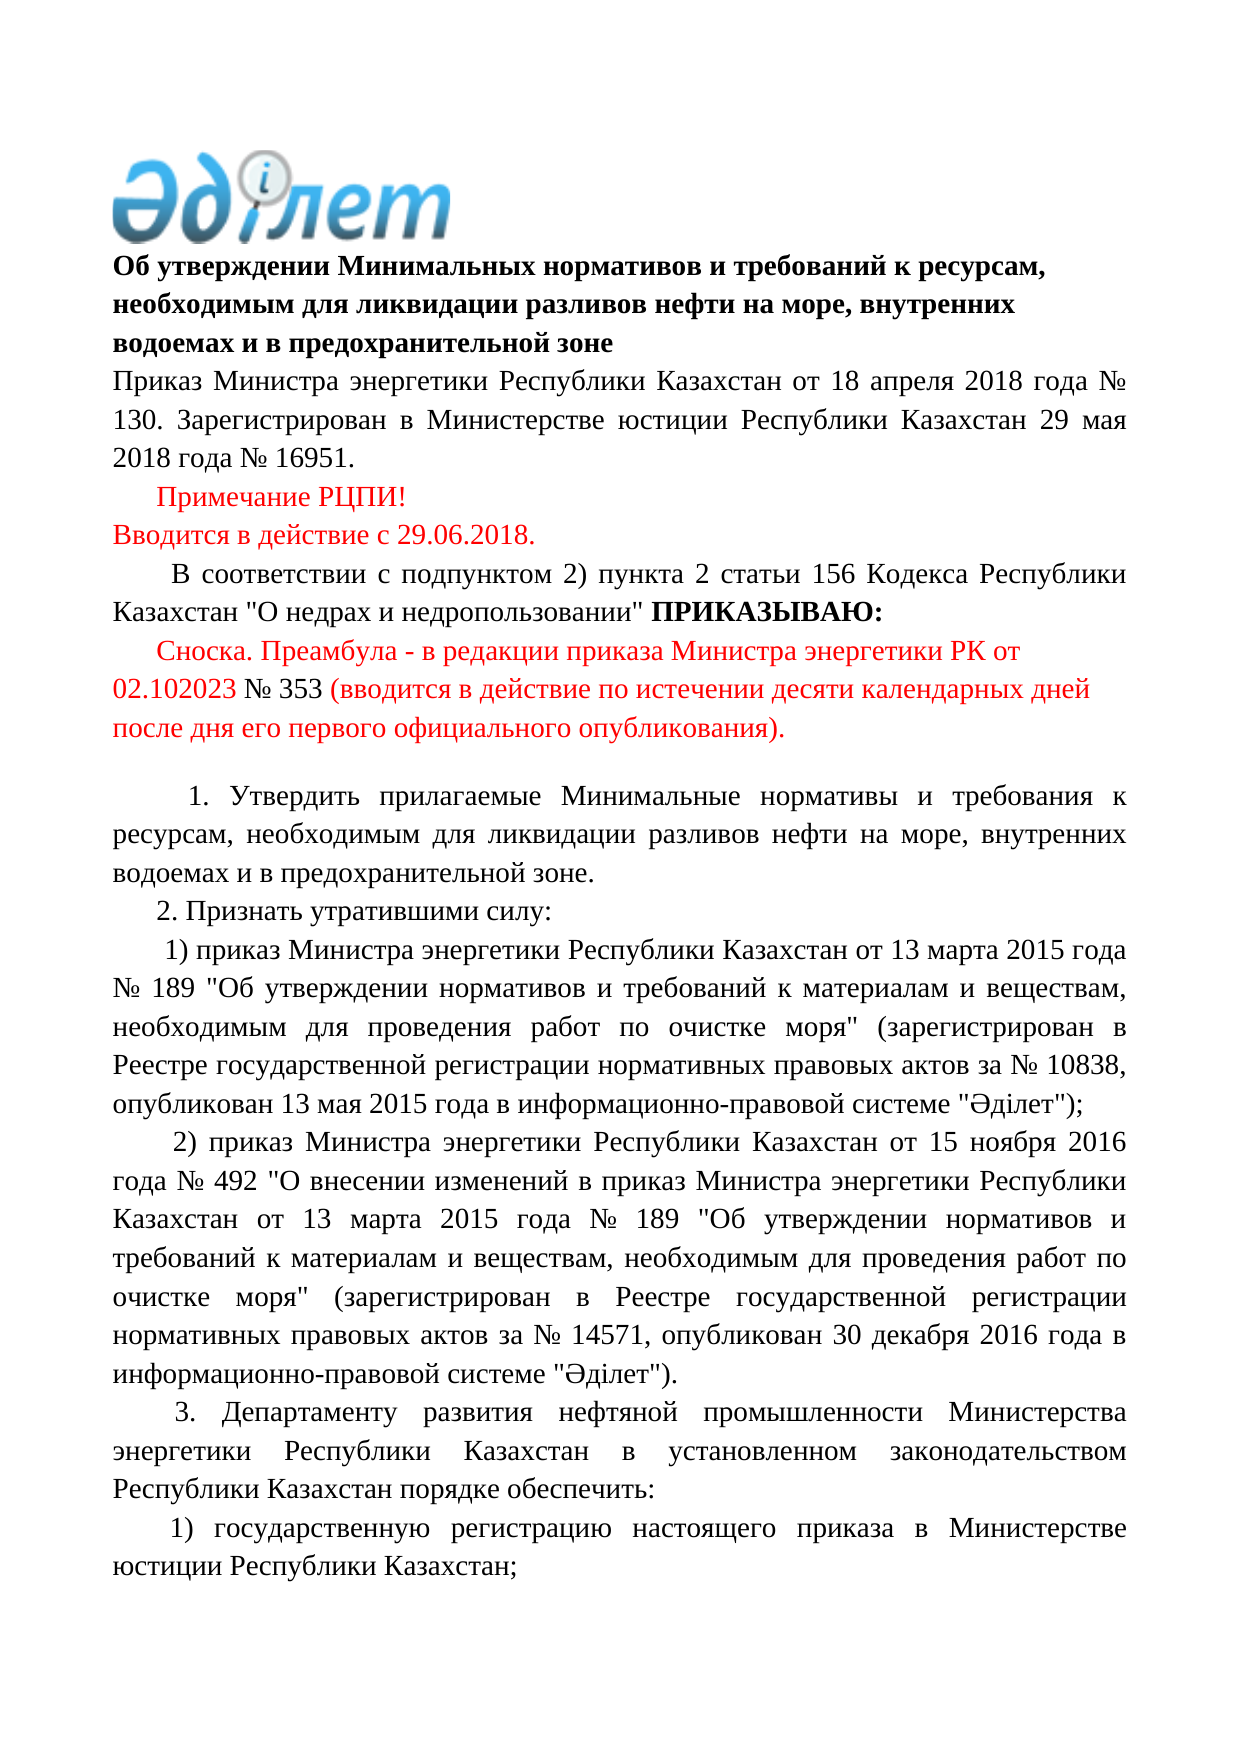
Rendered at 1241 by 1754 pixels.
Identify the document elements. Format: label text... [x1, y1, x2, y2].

text 1) приказ Министра энергетики Республики Казахстан от 13 марта 2015 года № 189 "Об утверждении нормативов и требований к материалам и веществам, необходимым для проведения работ по очистке моря" (зарегистрирован в Реестре государственной регистрации нормативных правовых актов за № 10838, опубликован 13 мая 2015 года в информационно-правовой системе "Әділет"); [112, 932, 1128, 1119]
text Приказ Министра энергетики Республики Казахстан от 18 апреля 2018 года № 130. Зарегистрирован в Министерстве юстиции Республики Казахстан 29 мая 2018 года № 16951. [112, 363, 1128, 474]
text 2) приказ Министра энергетики Республики Казахстан от 15 ноября 2016 года № 492 "О внесении изменений в приказ Министра энергетики Республики Казахстан от 13 марта 2015 года № 189 "Об утверждении нормативов и требований к материалам и веществам, необходимым для проведения работ по очистке моря" (зарегистрирован в Реестре государственной регистрации нормативных правовых актов за № 14571, опубликован 30 декабря 2016 года в информационно-правовой системе "Әділет"). [112, 1124, 1128, 1389]
text Об утверждении Минимальных нормативов и требований к ресурсам, необходимым для ликвидации разливов нефти на море, внутренних водоемах и в предохранительной зоне [112, 248, 1128, 358]
text 3. Департаменту развития нефтяной промышленности Министерства энергетики Республики Казахстан в установленном законодательством Республики Казахстан порядке обеспечить: [112, 1394, 1128, 1505]
text Сноска. Преамбула - в редакции приказа Министра энергетики РК от 02.102023 № 353 (вводится в действие по истечении десяти календарных дней после дня его первого официального опубликования). [112, 633, 1128, 774]
text 1) государственную регистрацию настоящего приказа в Министерстве юстиции Республики Казахстан; [112, 1510, 1128, 1582]
picture [112, 150, 451, 244]
text 2. Признать утратившими силу: [112, 893, 1128, 927]
text Вводится в действие с 29.06.2018. [112, 517, 1128, 551]
text В соответствии с подпунктом 2) пункта 2 статьи 156 Кодекса Республики Казахстан "О недрах и недропользовании" ПРИКАЗЫВАЮ: [112, 556, 1128, 628]
text Примечание РЦПИ! [112, 479, 1128, 512]
text 1. Утвердить прилагаемые Минимальные нормативы и требования к ресурсам, необходимым для ликвидации разливов нефти на море, внутренних водоемах и в предохранительной зоне. [112, 778, 1128, 888]
